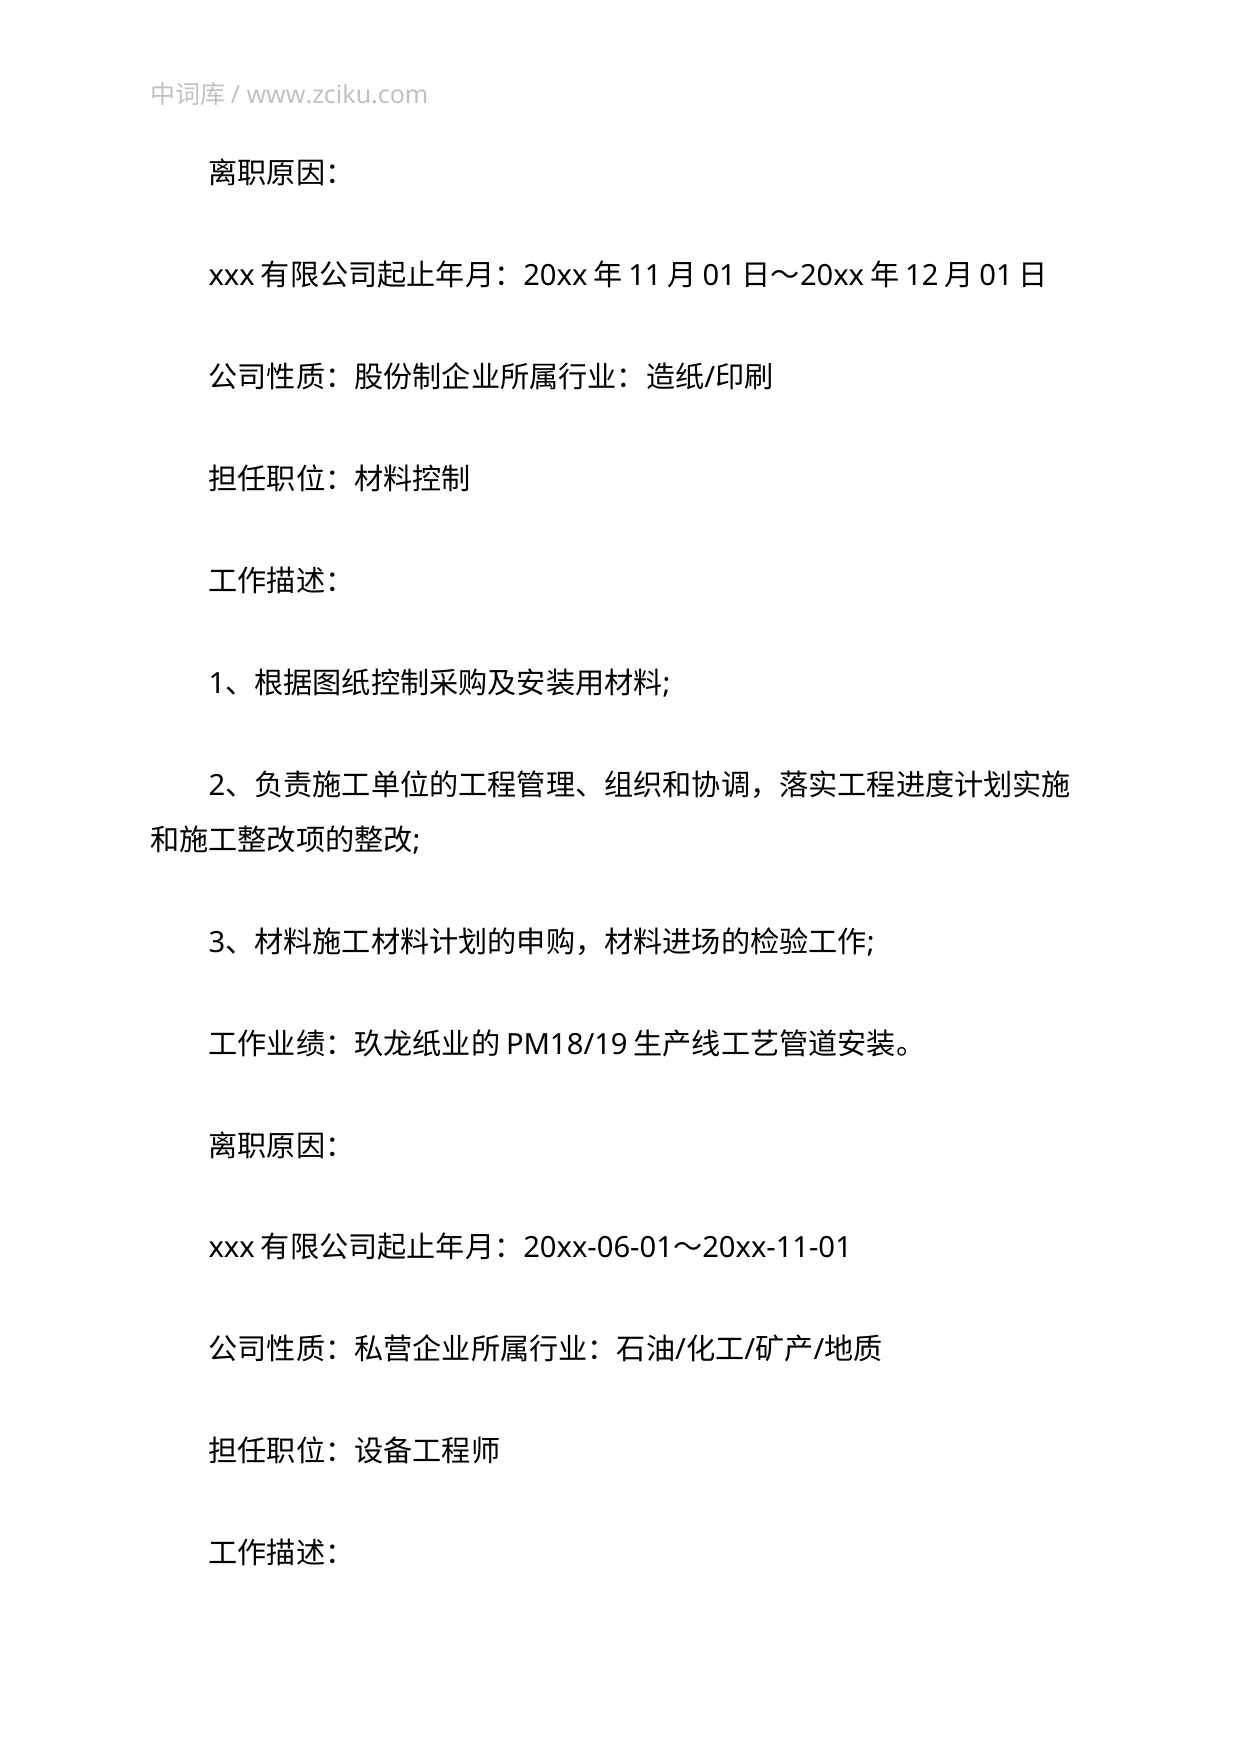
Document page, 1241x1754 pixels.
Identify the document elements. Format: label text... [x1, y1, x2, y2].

text 担任职位：材料控制 [150, 456, 1090, 498]
text 公司性质：股份制企业所属行业：造纸/印刷 [150, 354, 1090, 396]
text 离职原因： [150, 150, 1090, 192]
text xxx有限公司起止年月：20xx年11月01日～20xx年12月01日 [150, 252, 1090, 294]
text 工作描述： [150, 557, 1090, 600]
text xxx有限公司起止年月：20xx-06-01～20xx-11-01 [150, 1224, 1090, 1266]
text 工作业绩：玖龙纸业的PM18/19生产线工艺管道安装。 [150, 1020, 1090, 1063]
text 公司性质：私营企业所属行业：石油/化工/矿产/地质 [150, 1326, 1090, 1368]
text 2、负责施工单位的工程管理、组织和协调，落实工程进度计划实施和施工整改项的整改; [150, 761, 1090, 859]
text 3、材料施工材料计划的申购，材料进场的检验工作; [150, 918, 1090, 961]
text 离职原因： [150, 1122, 1090, 1164]
text 1、根据图纸控制采购及安装用材料; [150, 659, 1090, 702]
text 担任职位：设备工程师 [150, 1428, 1090, 1470]
text 工作描述： [150, 1530, 1090, 1572]
